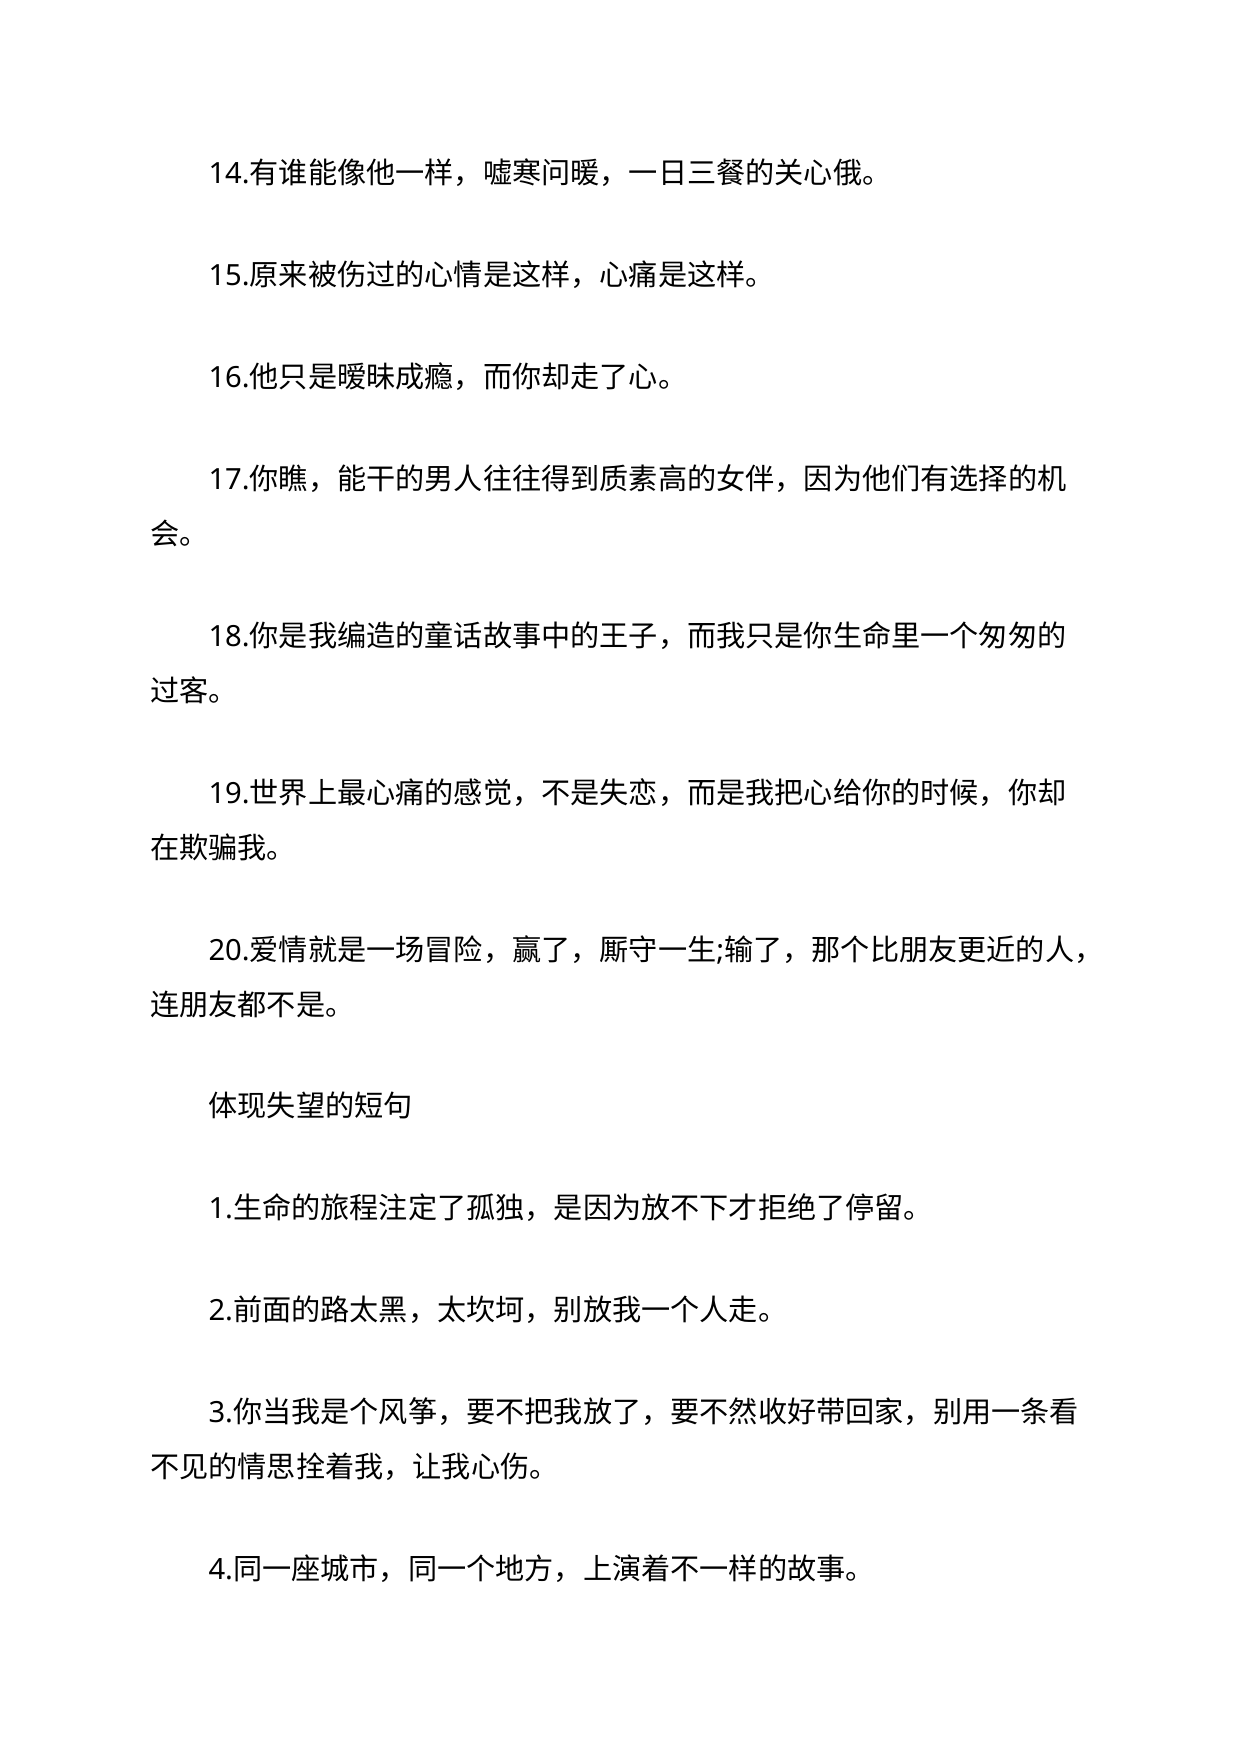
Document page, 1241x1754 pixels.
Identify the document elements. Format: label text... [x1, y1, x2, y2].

text 2.前面的路太黑，太坎坷，别放我一个人走。 [150, 1287, 1090, 1329]
text 1.生命的旅程注定了孤独，是因为放不下才拒绝了停留。 [150, 1185, 1090, 1227]
text 20.爱情就是一场冒险，赢了，厮守一生;输了，那个比朋友更近的人，连朋友都不是。 [150, 926, 1090, 1023]
text 18.你是我编造的童话故事中的王子，而我只是你生命里一个匆匆的过客。 [150, 613, 1090, 710]
text 15.原来被伤过的心情是这样，心痛是这样。 [150, 252, 1090, 294]
text 3.你当我是个风筝，要不把我放了，要不然收好带回家，别用一条看不见的情思拴着我，让我心伤。 [150, 1389, 1090, 1486]
text 19.世界上最心痛的感觉，不是失恋，而是我把心给你的时候，你却在欺骗我。 [150, 769, 1090, 867]
text 14.有谁能像他一样，嘘寒问暖，一日三餐的关心俄。 [150, 150, 1090, 192]
text 16.他只是暧昧成瘾，而你却走了心。 [150, 354, 1090, 396]
text 17.你瞧，能干的男人往往得到质素高的女伴，因为他们有选择的机会。 [150, 456, 1090, 553]
text 4.同一座城市，同一个地方，上演着不一样的故事。 [150, 1546, 1090, 1588]
text 体现失望的短句 [150, 1083, 1090, 1125]
